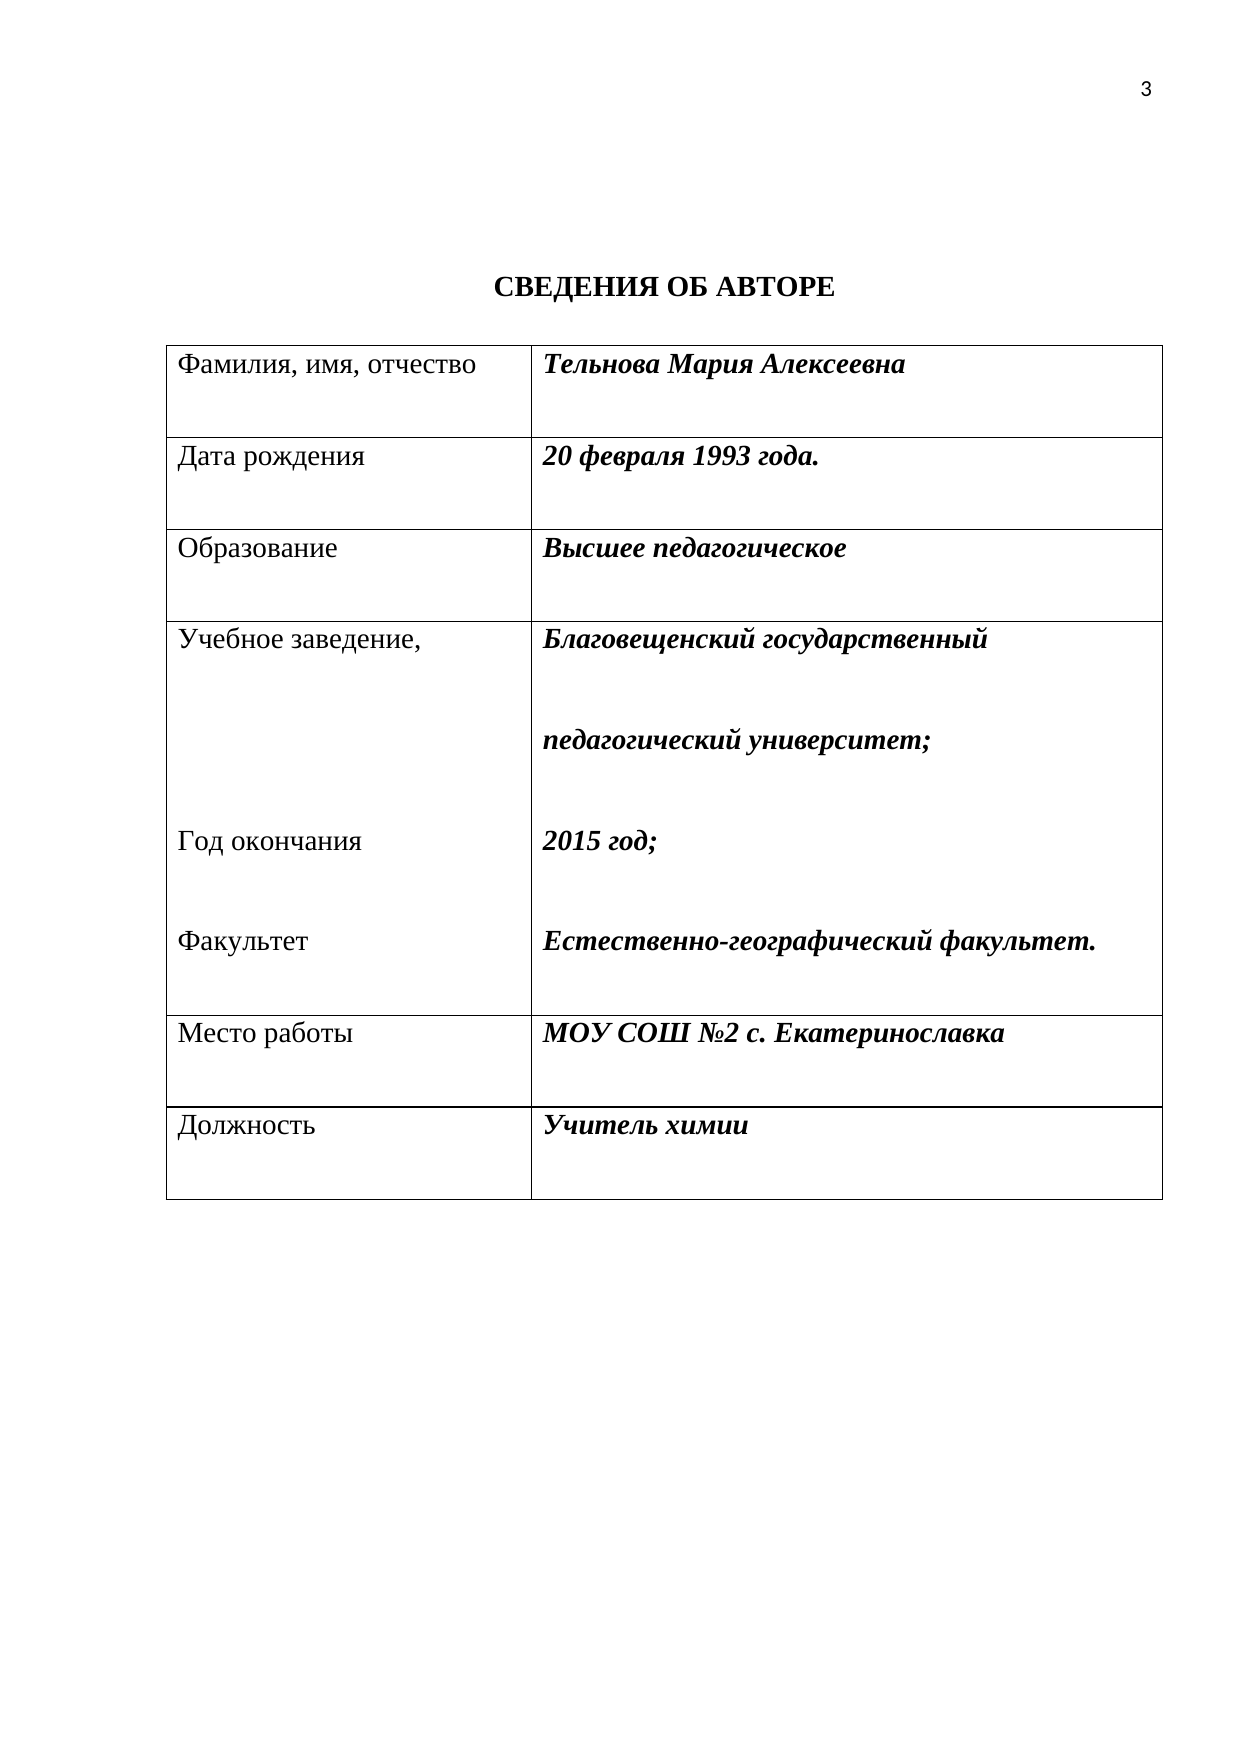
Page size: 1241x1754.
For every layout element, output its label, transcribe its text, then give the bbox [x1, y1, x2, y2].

table_cell Дата рождения [167, 438, 531, 529]
table_cell 20 февраля 1993 года. [532, 438, 1162, 529]
table_cell Учебное заведение, Год окончания Факультет [167, 622, 531, 1014]
table_cell Образование [167, 530, 531, 621]
table_cell Должность [167, 1108, 531, 1198]
table_header Фамилия, имя, отчество [167, 346, 531, 437]
table_cell Высшее педагогическое [532, 530, 1162, 621]
table_cell Учитель химии [532, 1108, 1162, 1198]
table_cell Место работы [167, 1016, 531, 1106]
table_header Тельнова Мария Алексеевна [532, 346, 1162, 437]
table_cell МОУ СОШ №2 с. Екатеринославка [532, 1016, 1162, 1106]
table_cell Благовещенский государственный педагогический университет; 2015 год; Естественно-географический факультет. [532, 622, 1162, 1014]
subtitle СВЕДЕНИЯ ОБ АВТОРЕ [177, 269, 1152, 302]
